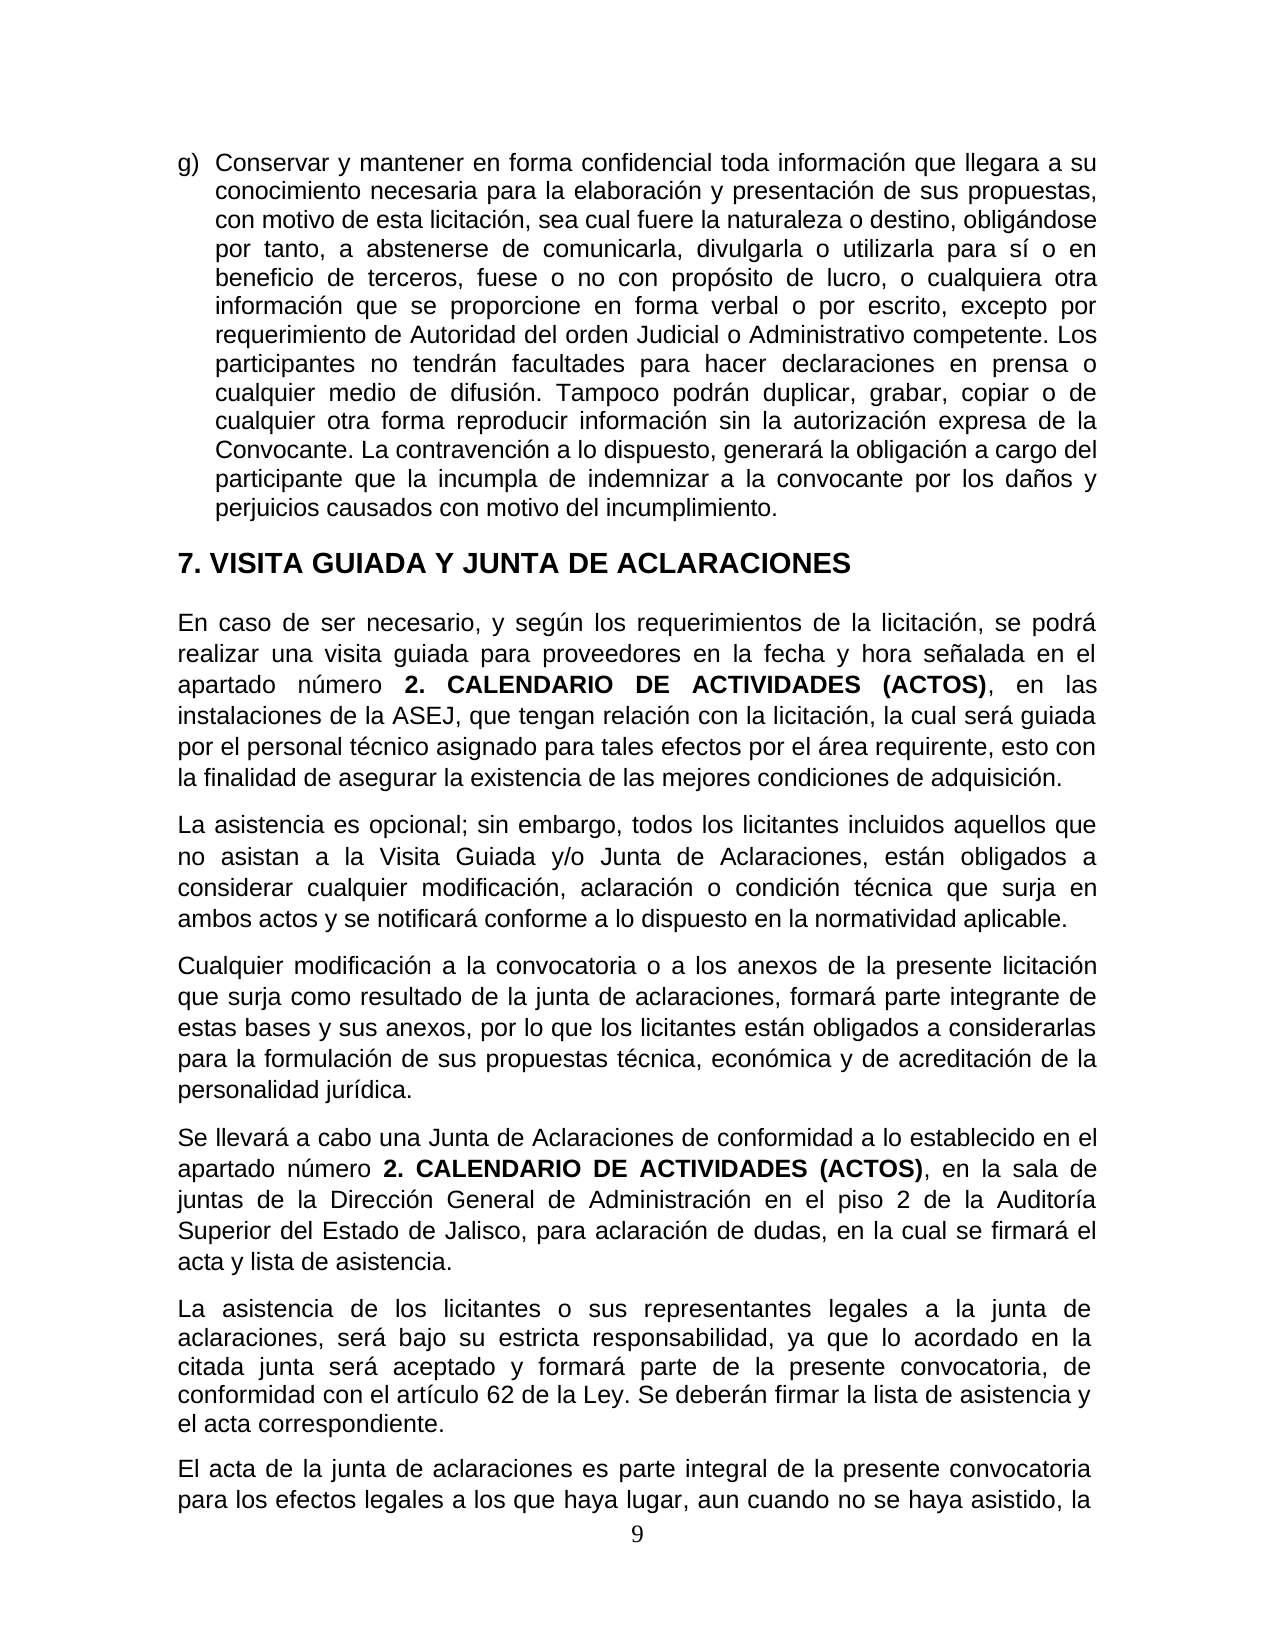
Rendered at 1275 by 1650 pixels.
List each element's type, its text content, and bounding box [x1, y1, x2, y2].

text La asistencia es opcional; sin embargo, todos los licitantes incluidos aquellos que no asistan a la Visita Guiada y/o Junta de Aclaraciones, están obligados a considerar cualquier modificación, aclaración o condición técnica que surja en ambos actos y se notificará conforme a lo dispuesto en la normatividad aplicable. [177, 810, 1098, 932]
subtitle 7. VISITA GUIADA Y JUNTA DE ACLARACIONES [177, 546, 1098, 580]
text Cualquier modificación a la convocatoria o a los anexos de la presente licitación que surja como resultado de la junta de aclaraciones, formará parte integrante de estas bases y sus anexos, por lo que los licitantes están obligados a considerarlas para la formulación de sus propuestas técnica, económica y de acreditación de la personalidad jurídica. [177, 951, 1098, 1104]
list Conservar y mantener en forma confidencial toda información que llegara a su conocimiento necesaria para la elaboración y presentación de sus propuestas, con motivo de esta licitación, sea cual fuere la naturaleza o destino, obligándose por tanto, a abstenerse de comunicarla, divulgarla o utilizarla para sí o en beneficio de terceros, fuese o no con propósito de lucro, o cualquiera otra información que se proporcione en forma verbal o por escrito, excepto por requerimiento de Autoridad del orden Judicial o Administrativo competente. Los participantes no tendrán facultades para hacer declaraciones en prensa o cualquier medio de difusión. Tampoco podrán duplicar, grabar, copiar o de cualquier otra forma reproducir información sin la autorización expresa de la Convocante. La contravención a lo dispuesto, generará la obligación a cargo del participante que la incumpla de indemnizar a la convocante por los daños y perjuicios causados con motivo del incumplimiento. [177, 148, 1098, 521]
text La asistencia de los licitantes o sus representantes legales a la junta de aclaraciones, será bajo su estricta responsabilidad, ya que lo acordado en la citada junta será aceptado y formará parte de la presente convocatoria, de conformidad con el artículo 62 de la Ley. Se deberán firmar la lista de asistencia y el acta correspondiente. [177, 1295, 1091, 1438]
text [177, 1454, 1092, 1514]
text Se llevará a cabo una Junta de Aclaraciones de conformidad a lo establecido en el apartado número 2. CALENDARIO DE ACTIVIDADES (ACTOS), en la sala de juntas de la Dirección General de Administración en el piso 2 de la Auditoría Superior del Estado de Jalisco, para aclaración de dudas, en la cual se firmará el acta y lista de asistencia. [177, 1123, 1098, 1276]
text En caso de ser necesario, y según los requerimientos de la licitación, se podrá realizar una visita guiada para proveedores en la fecha y hora señalada en el apartado número 2. CALENDARIO DE ACTIVIDADES (ACTOS), en las instalaciones de la ASEJ, que tengan relación con la licitación, la cual será guiada por el personal técnico asignado para tales efectos por el área requirente, esto con la finalidad de asegurar la existencia de las mejores condiciones de adquisición. [177, 607, 1098, 791]
